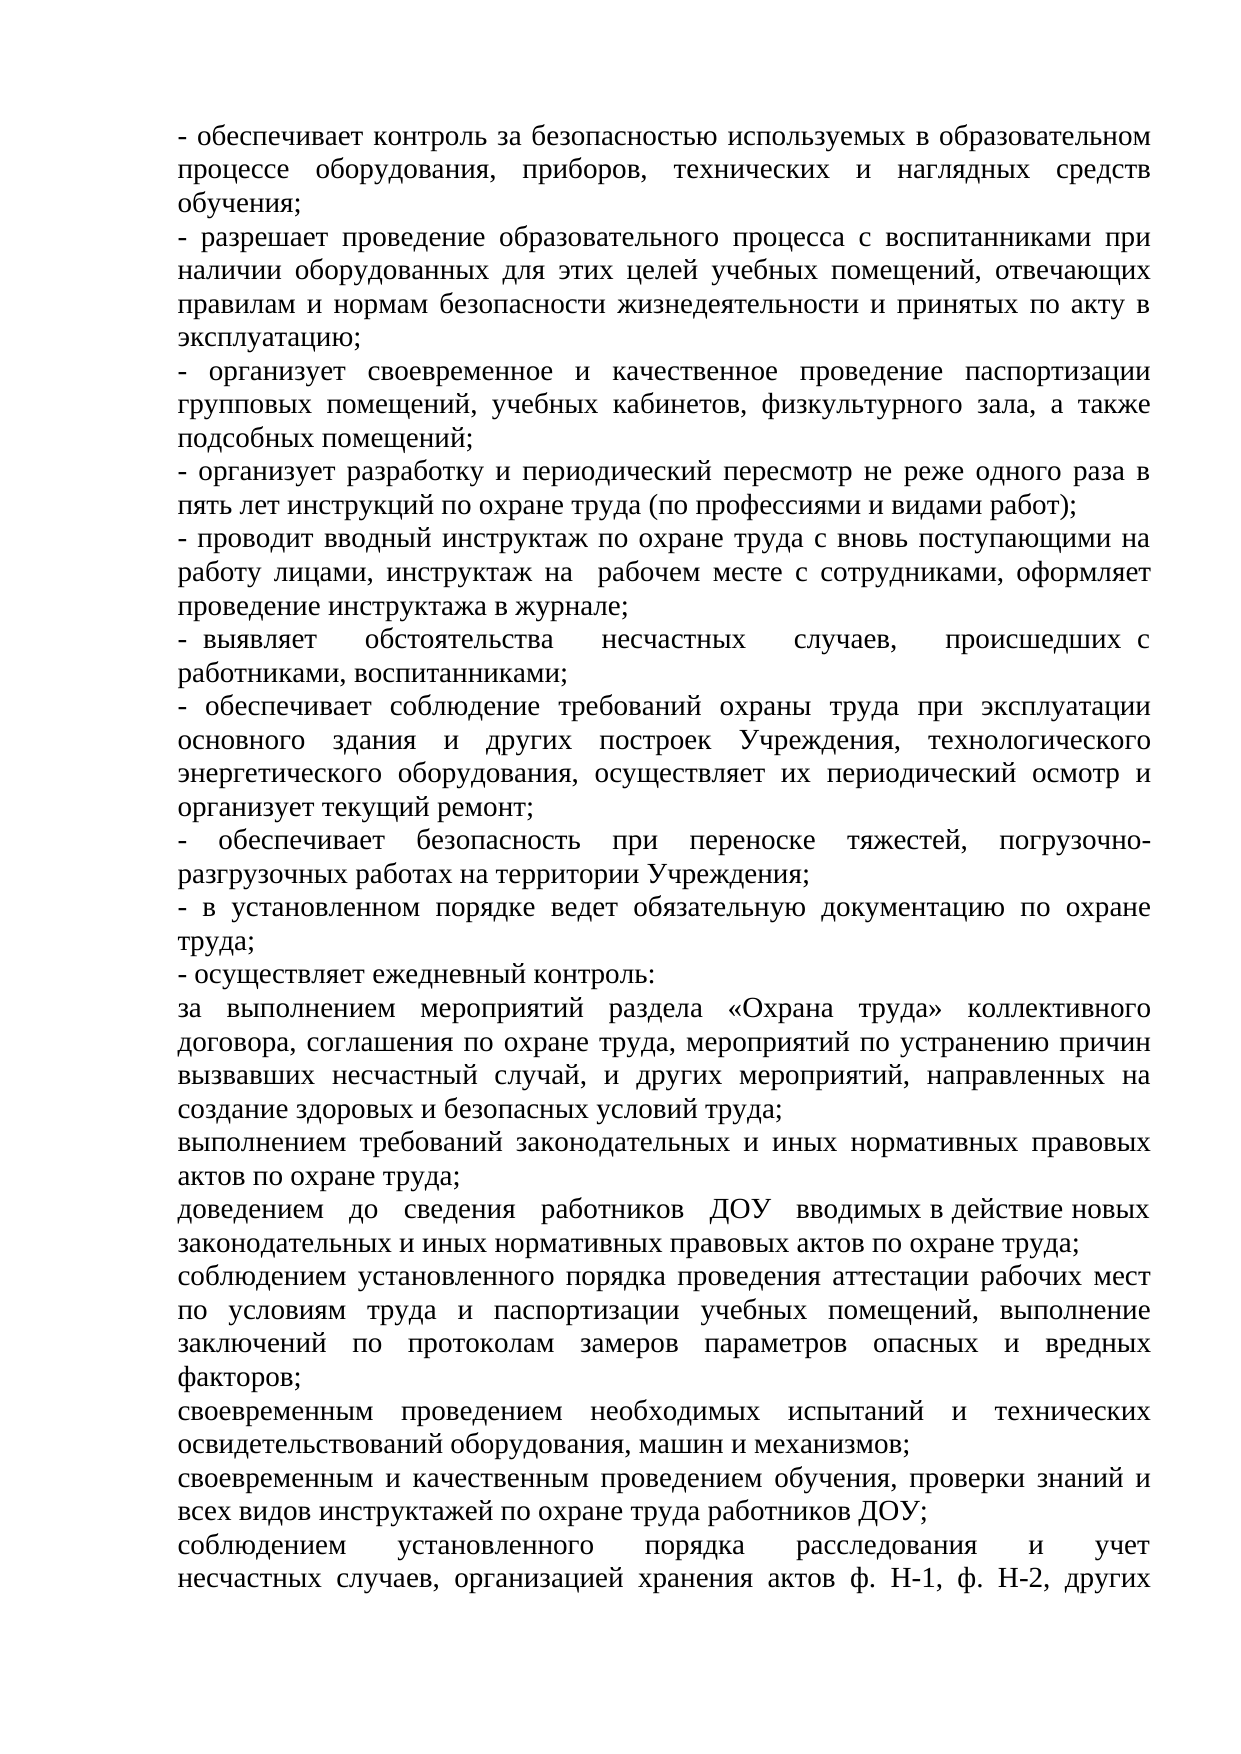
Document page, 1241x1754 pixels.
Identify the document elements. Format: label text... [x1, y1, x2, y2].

text своевременным проведением необходимых испытаний и технических освидетельствований оборудования, машин и механизмов; [177, 1393, 1152, 1460]
text - организует своевременное и качественное проведение паспортизации групповых помещений, учебных кабинетов, физкультурного зала, а также подсобных помещений; [177, 353, 1152, 453]
text доведением до сведения работников ДОУ вводимых в действие новых законодательных и иных нормативных правовых актов по охране труда; [177, 1191, 1152, 1258]
text - осуществляет ежедневный контроль: [177, 957, 1152, 990]
text - проводит вводный инструктаж по охране труда с вновь поступающими на работу лицами, инструктаж на рабочем месте с сотрудниками, оформляет проведение инструктажа в журнале; [177, 521, 1152, 621]
text соблюдением установленного порядка проведения аттестации рабочих мест по условиям труда и паспортизации учебных помещений, выполнение заключений по протоколам замеров параметров опасных и вредных факторов; [177, 1258, 1152, 1393]
text - обеспечивает соблюдение требований охраны труда при эксплуатации основного здания и других построек Учреждения, технологического энергетического оборудования, осуществляет их периодический осмотр и организует текущий ремонт; [177, 688, 1152, 822]
text - в установленном порядке ведет обязательную документацию по охране труда; [177, 889, 1152, 957]
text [177, 1527, 1152, 1594]
text за выполнением мероприятий раздела «Охрана труда» коллективного договора, соглашения по охране труда, мероприятий по устранению причин вызвавших несчастный случай, и других мероприятий, направленных на создание здоровых и безопасных условий труда; [177, 990, 1152, 1124]
text - разрешает проведение образовательного процесса с воспитанниками при наличии оборудованных для этих целей учебных помещений, отвечающих правилам и нормам безопасности жизнедеятельности и принятых по акту в эксплуатацию; [177, 219, 1152, 353]
text своевременным и качественным проведением обучения, проверки знаний и всех видов инструктажей по охране труда работников ДОУ; [177, 1460, 1152, 1527]
text - обеспечивает безопасность при переноске тяжестей, погрузочно-разгрузочных работах на территории Учреждения; [177, 822, 1152, 889]
text выполнением требований законодательных и иных нормативных правовых актов по охране труда; [177, 1124, 1152, 1191]
text - организует разработку и периодический пересмотр не реже одного раза в пять лет инструкций по охране труда (по профессиями и видами работ); [177, 453, 1152, 521]
text - выявляет обстоятельства несчастных случаев, происшедших с работниками, воспитанниками; [177, 621, 1152, 688]
text - обеспечивает контроль за безопасностью используемых в образовательном процессе оборудования, приборов, технических и наглядных средств обучения; [177, 118, 1152, 219]
